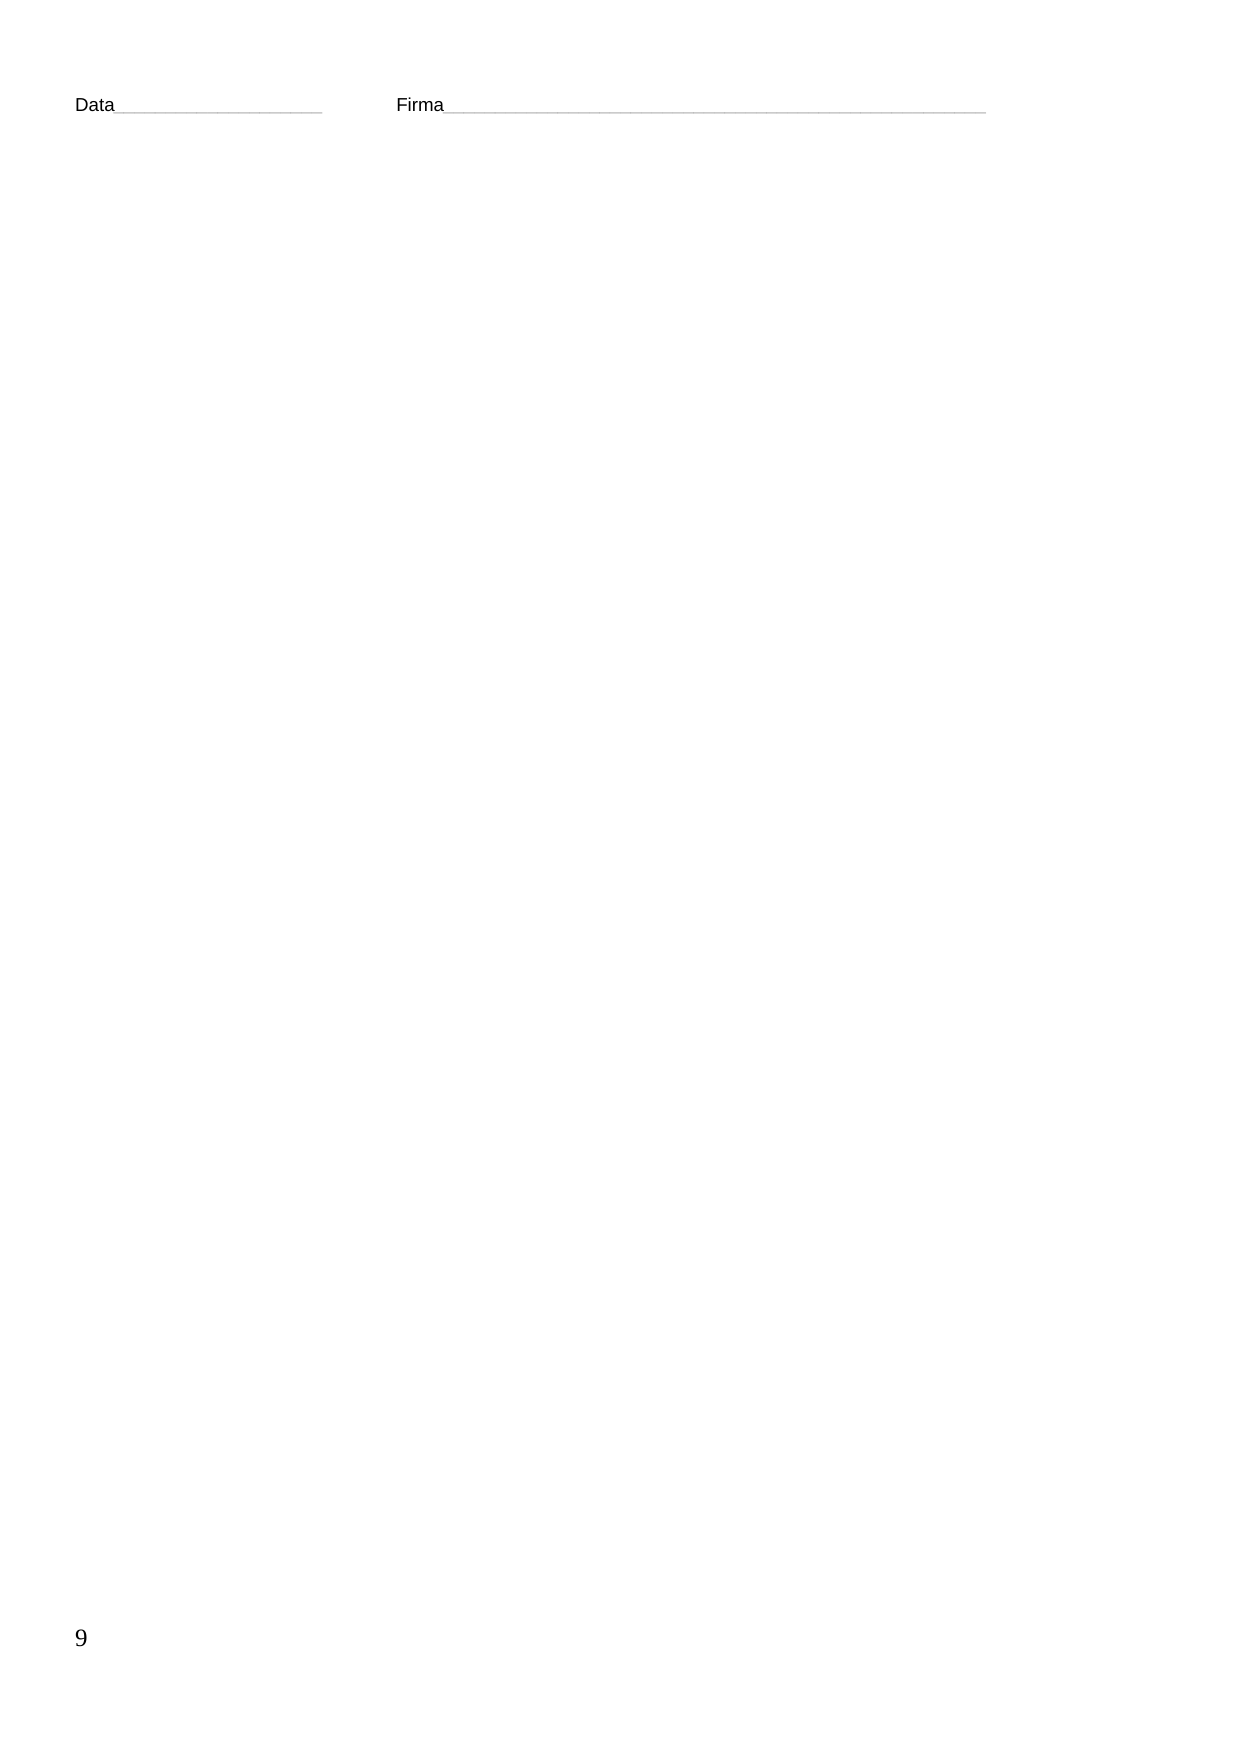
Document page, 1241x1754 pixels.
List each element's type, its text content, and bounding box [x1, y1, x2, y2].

text Data____________________ Firma____________________________________________________ [75, 94, 1165, 115]
